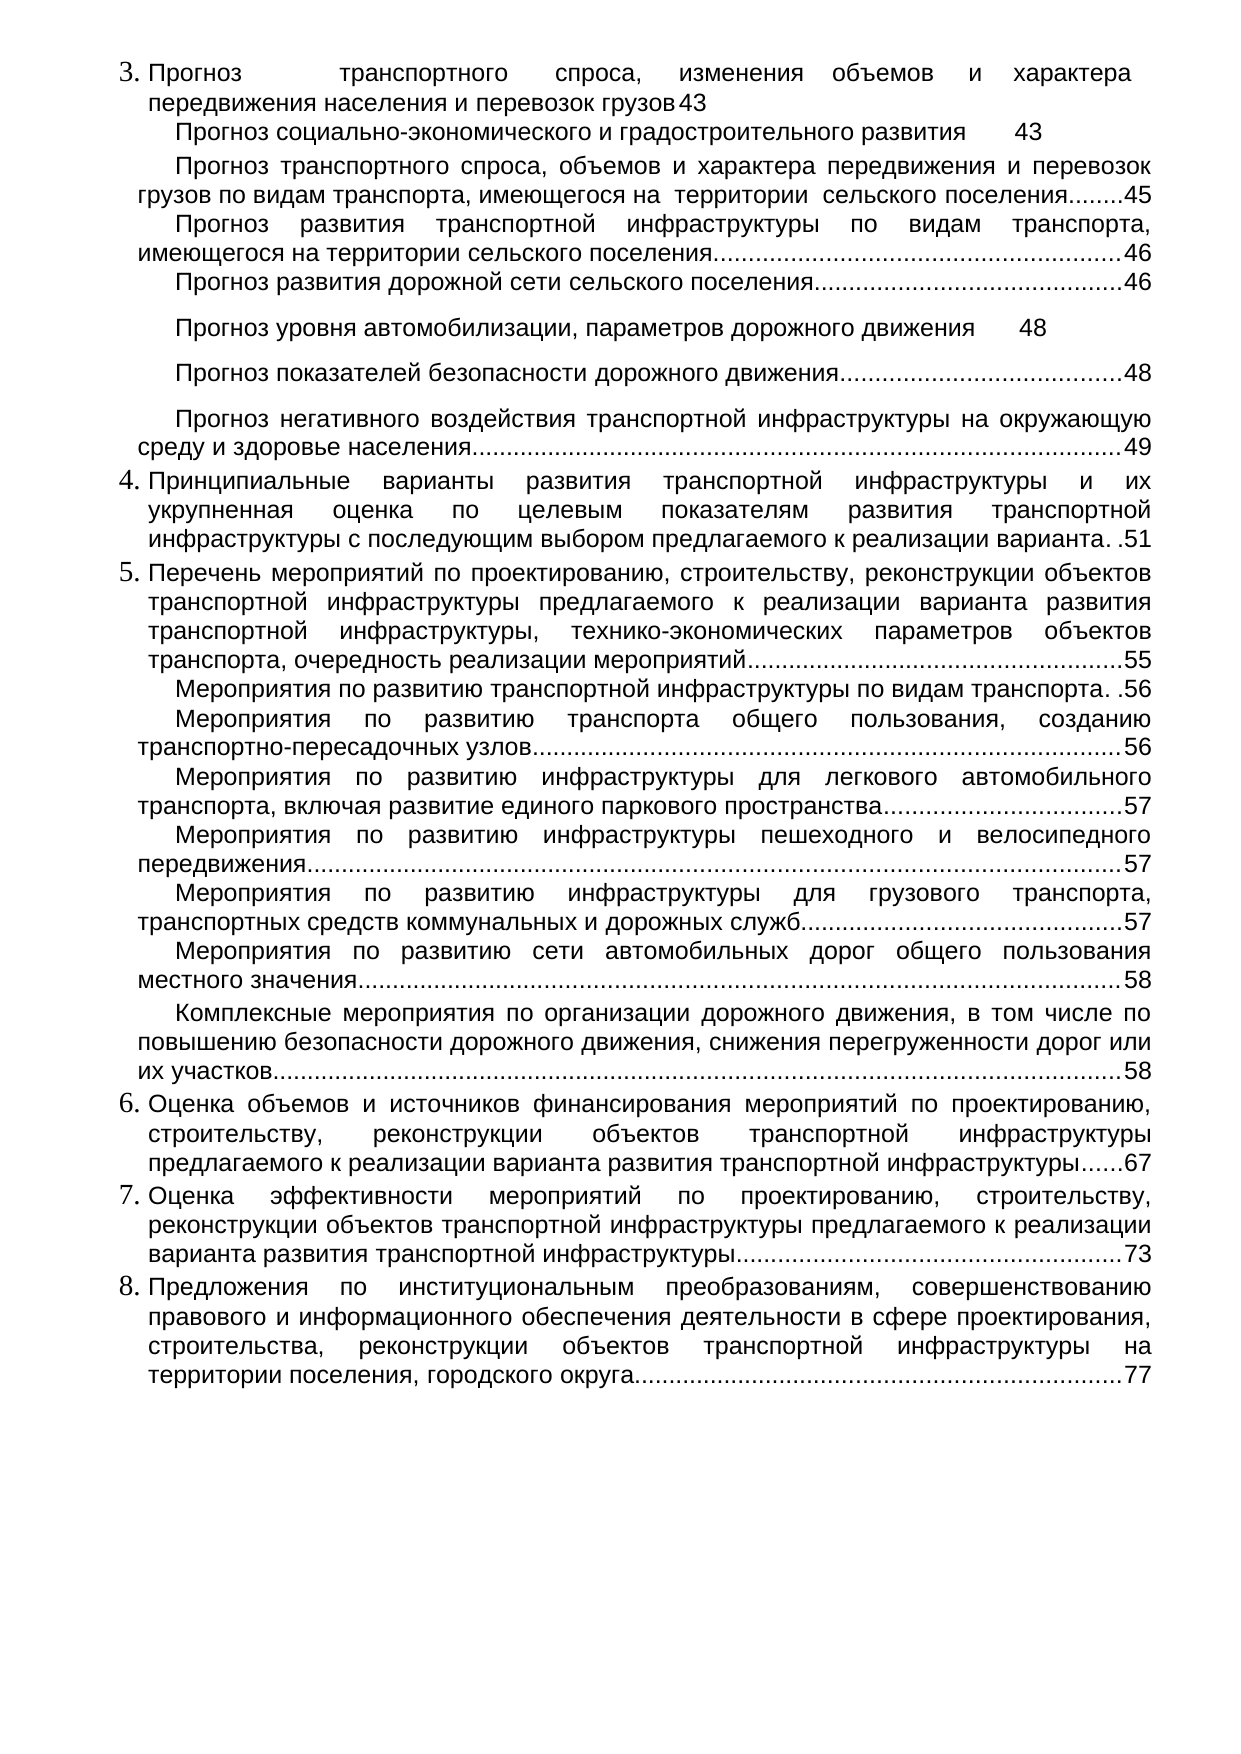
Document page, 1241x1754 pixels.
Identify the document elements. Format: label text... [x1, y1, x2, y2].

list Прогноз социально-экономического и градостроительного развития 43 [137, 117, 1165, 146]
list Прогноз транспортного спроса, объемов и характера передвижения и перевозок грузов по видам транспорта, имеющегося на территории сельского поселения 45 [137, 151, 1153, 208]
list Прогноз негативного воздействия транспортной инфраструктуры на окружающую среду и здоровье населения 49 [137, 404, 1153, 461]
list Прогноз развития дорожной сети сельского поселения 46 [137, 267, 1165, 296]
list Прогноз транспортного спроса, изменения объемов и характера передвижения населения и перевозок грузов 43 [119, 54, 1153, 116]
list Перечень мероприятий по проектированию, строительству, реконструкции объектов транспортной инфраструктуры предлагаемого к реализации варианта развития транспортной инфраструктуры, технико-экономических параметров объектов транспорта, очередность реализации мероприятий 55 [119, 554, 1153, 673]
list Мероприятия по развитию инфраструктуры для грузового транспорта, транспортных средств коммунальных и дорожных служб 57 [137, 878, 1153, 935]
list Принципиальные варианты развития транспортной инфраструктуры и их укрупненная оценка по целевым показателям развития транспортной инфраструктуры с последующим выбором предлагаемого к реализации варианта 51 [119, 462, 1153, 553]
list Комплексные мероприятия по организации дорожного движения, в том числе по повышению безопасности дорожного движения, снижения перегруженности дорог или их участков 58 [137, 998, 1153, 1085]
list Мероприятия по развитию инфраструктуры для легкового автомобильного транспорта, включая развитие единого паркового пространства 57 [137, 762, 1153, 819]
list Мероприятия по развитию транспорта общего пользования, созданию транспортно-пересадочных узлов 56 [137, 704, 1153, 761]
list Прогноз уровня автомобилизации, параметров дорожного движения 48 [137, 313, 1165, 341]
list Мероприятия по развитию сети автомобильных дорог общего пользования местного значения 58 [137, 936, 1153, 993]
list Предложения по институциональным преобразованиям, совершенствованию правового и информационного обеспечения деятельности в сфере проектирования, строительства, реконструкции объектов транспортной инфраструктуры на территории поселения, городского округа 77 [119, 1268, 1153, 1388]
list Мероприятия по развитию инфраструктуры пешеходного и велосипедного передвижения 57 [137, 820, 1153, 877]
list Оценка эффективности мероприятий по проектированию, строительству, реконструкции объектов транспортной инфраструктуры предлагаемого к реализации варианта развития транспортной инфраструктуры 73 [119, 1177, 1153, 1268]
list Мероприятия по развитию транспортной инфраструктуры по видам транспорта 56 [137, 674, 1153, 703]
list Прогноз показателей безопасности дорожного движения 48 [137, 358, 1165, 387]
list Оценка объемов и источников финансирования мероприятий по проектированию, строительству, реконструкции объектов транспортной инфраструктуры предлагаемого к реализации варианта развития транспортной инфраструктуры 67 [119, 1085, 1153, 1176]
list Прогноз развития транспортной инфраструктуры по видам транспорта, имеющегося на территории сельского поселения 46 [137, 209, 1153, 266]
